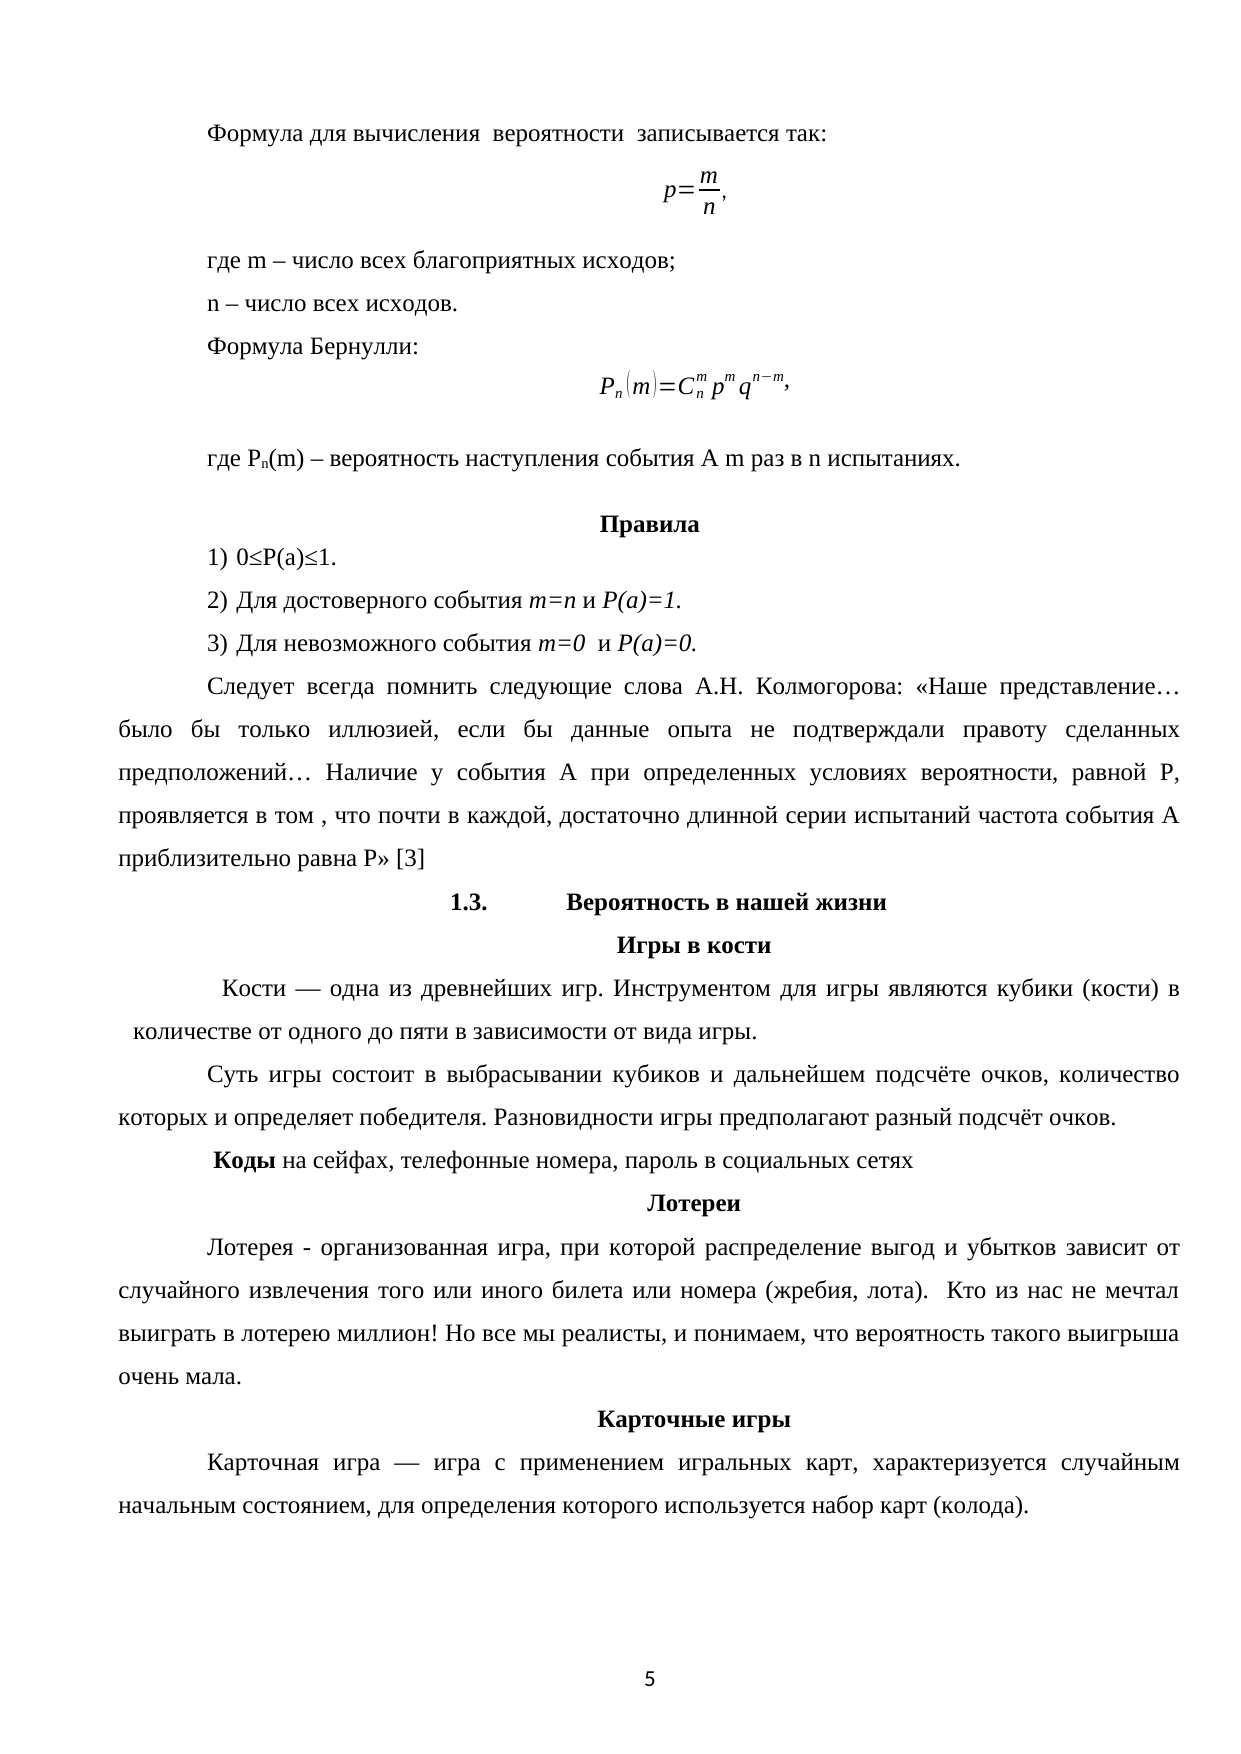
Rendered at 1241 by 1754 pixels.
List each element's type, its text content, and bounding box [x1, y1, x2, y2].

subtitle 0≤P(a)≤1. [118, 542, 1181, 570]
subtitle Формула для вычисления вероятности записывается так: [118, 118, 1181, 147]
text n – число всех исходов. [118, 288, 1181, 317]
text Формула Бернулли: [118, 331, 1181, 360]
text Карточная игра — игра с применением игральных карт, характеризуется случайным начальным состоянием, для определения которого используется набор карт (колода). [118, 1447, 1181, 1519]
subtitle Для невозможного события m=0 и P(a)=0. [118, 628, 1181, 657]
subtitle Лотереи [118, 1188, 1181, 1217]
text Кости — одна из древнейших игр. Инструментом для игры являются кубики (кости) в количестве от одного до пяти в зависимости от вида игры. [133, 973, 1181, 1045]
text Суть игры состоит в выбрасывании кубиков и дальнейшем подсчёте очков, количество которых и определяет победителя. Разновидности игры предполагают разный подсчёт очков. [118, 1059, 1181, 1131]
text где m – число всех благоприятных исходов; [118, 245, 1181, 274]
subtitle Игры в кости [118, 930, 1181, 958]
text где Pn(m) – вероятность наступления события A m раз в n испытаниях. [118, 443, 1181, 471]
subtitle Вероятность в нашей жизни [156, 887, 1181, 915]
text , [118, 161, 1181, 220]
text Карточные игры [118, 1404, 1181, 1433]
subtitle Для достоверного события m=n и P(a)=1. [118, 585, 1181, 613]
text , [118, 364, 1181, 405]
subtitle Лотерея - организованная игра, при которой распределение выгод и убытков зависит от случайного извлечения того или иного билета или номера (жребия, лота). Кто из нас не мечтал выиграть в лотерею миллион! Но все мы реалисты, и понимаем, что вероятность такого выигрыша очень мала. [118, 1232, 1181, 1390]
text Правила [118, 509, 1181, 537]
text Коды на сейфах, телефонные номера, пароль в социальных сетях [118, 1145, 1181, 1174]
text Следует всегда помнить следующие слова А.Н. Колмогорова: «Наше представление… было бы только иллюзией, если бы данные опыта не подтверждали правоту сделанных предположений… Наличие у события А при определенных условиях вероятности, равной Р, проявляется в том , что почти в каждой, достаточно длинной серии испытаний частота события А приблизительно равна Р» [3] [118, 671, 1181, 872]
